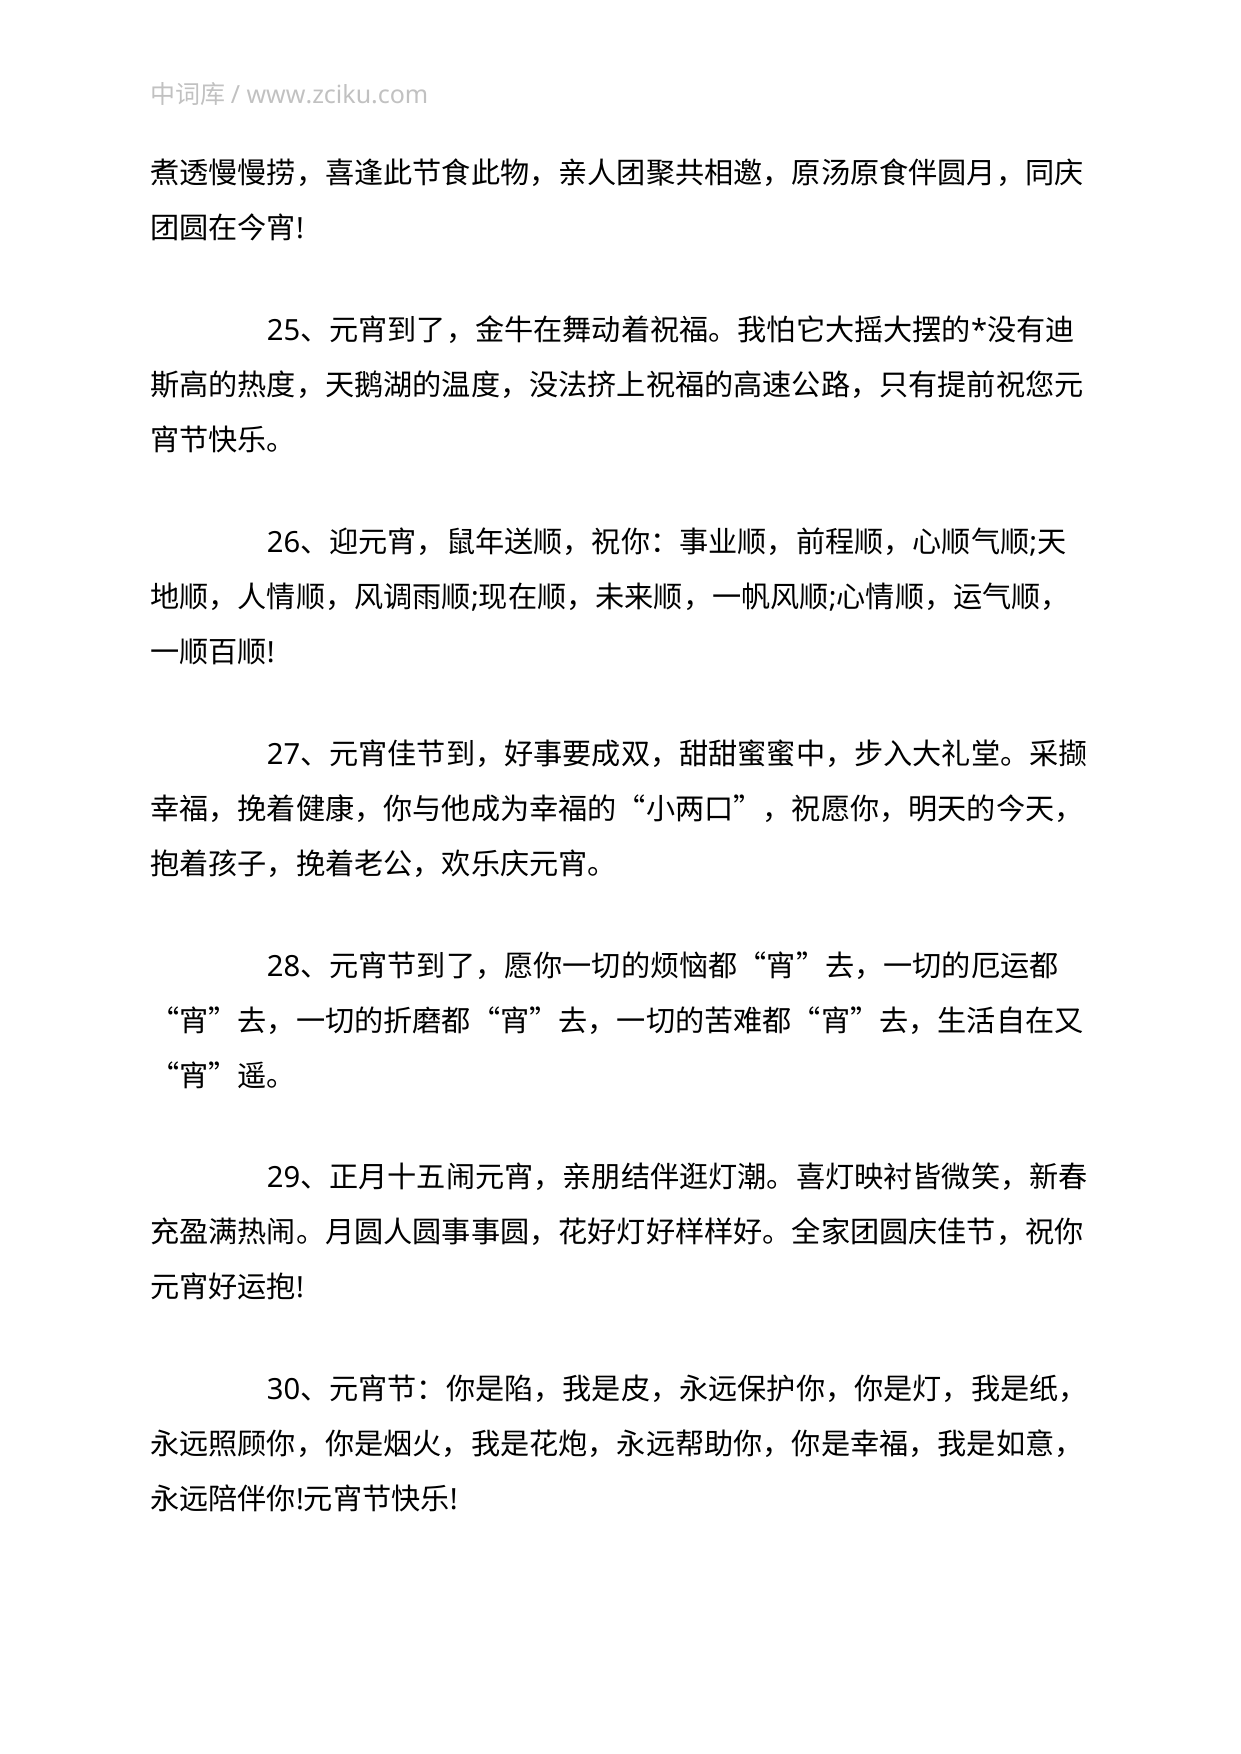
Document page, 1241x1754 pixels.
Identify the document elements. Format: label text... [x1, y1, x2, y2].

text 25、元宵到了，金牛在舞动着祝福。我怕它大摇大摆的*没有迪斯高的热度，天鹅湖的温度，没法挤上祝福的高速公路，只有提前祝您元宵节快乐。 [150, 307, 1090, 459]
text 29、正月十五闹元宵，亲朋结伴逛灯潮。喜灯映衬皆微笑，新春充盈满热闹。月圆人圆事事圆，花好灯好样样好。全家团圆庆佳节，祝你元宵好运抱! [150, 1154, 1090, 1306]
text 28、元宵节到了，愿你一切的烦恼都“宵”去，一切的厄运都“宵”去，一切的折磨都“宵”去，一切的苦难都“宵”去，生活自在又“宵”遥。 [150, 942, 1090, 1094]
text 30、元宵节：你是陷，我是皮，永远保护你，你是灯，我是纸，永远照顾你，你是烟火，我是花炮，永远帮助你，你是幸福，我是如意，永远陪伴你!元宵节快乐! [150, 1366, 1090, 1518]
text 27、元宵佳节到，好事要成双，甜甜蜜蜜中，步入大礼堂。采撷幸福，挽着健康，你与他成为幸福的“小两口”，祝愿你，明天的今天，抱着孩子，挽着老公，欢乐庆元宵。 [150, 731, 1090, 883]
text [150, 150, 1090, 247]
text 26、迎元宵，鼠年送顺，祝你：事业顺，前程顺，心顺气顺;天地顺，人情顺，风调雨顺;现在顺，未来顺，一帆风顺;心情顺，运气顺，一顺百顺! [150, 518, 1090, 671]
